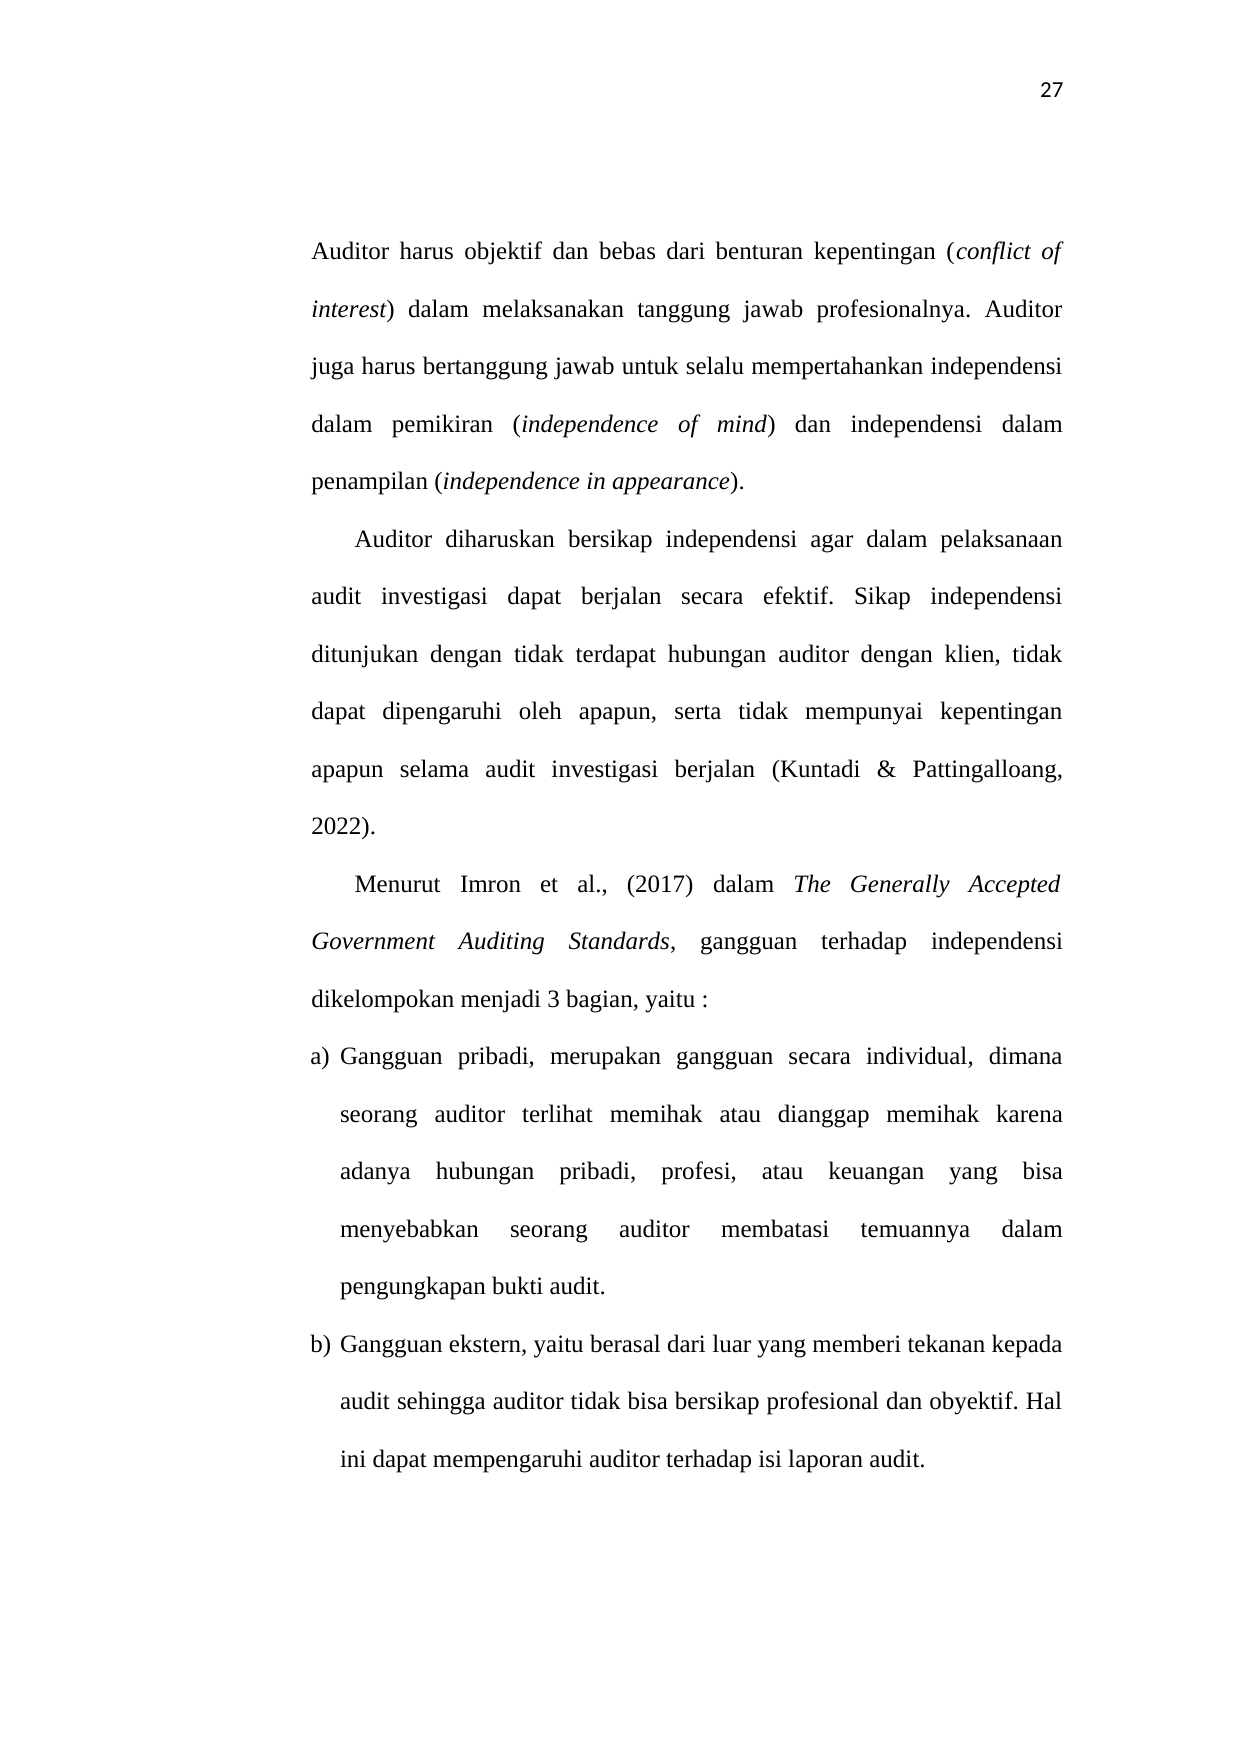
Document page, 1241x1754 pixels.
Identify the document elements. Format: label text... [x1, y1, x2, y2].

list Menurut Imron et al., (2017) dalam The Generally Accepted Government Auditing Standards, gangguan terhadap independensi dikelompokan menjadi 3 bagian, yaitu : [311, 869, 1063, 1012]
list Gangguan pribadi, merupakan gangguan secara individual, dimana seorang auditor terlihat memihak atau dianggap memihak karena adanya hubungan pribadi, profesi, atau keuangan yang bisa menyebabkan seorang auditor membatasi temuannya dalam pengungkapan bukti audit. [310, 1041, 1063, 1300]
list Auditor diharuskan bersikap independensi agar dalam pelaksanaan audit investigasi dapat berjalan secara efektif. Sikap independensi ditunjukan dengan tidak terdapat hubungan auditor dengan klien, tidak dapat dipengaruhi oleh apapun, serta tidak mempunyai kepentingan apapun selama audit investigasi berjalan (Kuntadi & Pattingalloang, 2022). [311, 524, 1063, 840]
list Gangguan ekstern, yaitu berasal dari luar yang memberi tekanan kepada audit sehingga auditor tidak bisa bersikap profesional dan obyektif. Hal ini dapat mempengaruhi auditor terhadap isi laporan audit. [310, 1329, 1063, 1472]
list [311, 236, 1063, 495]
